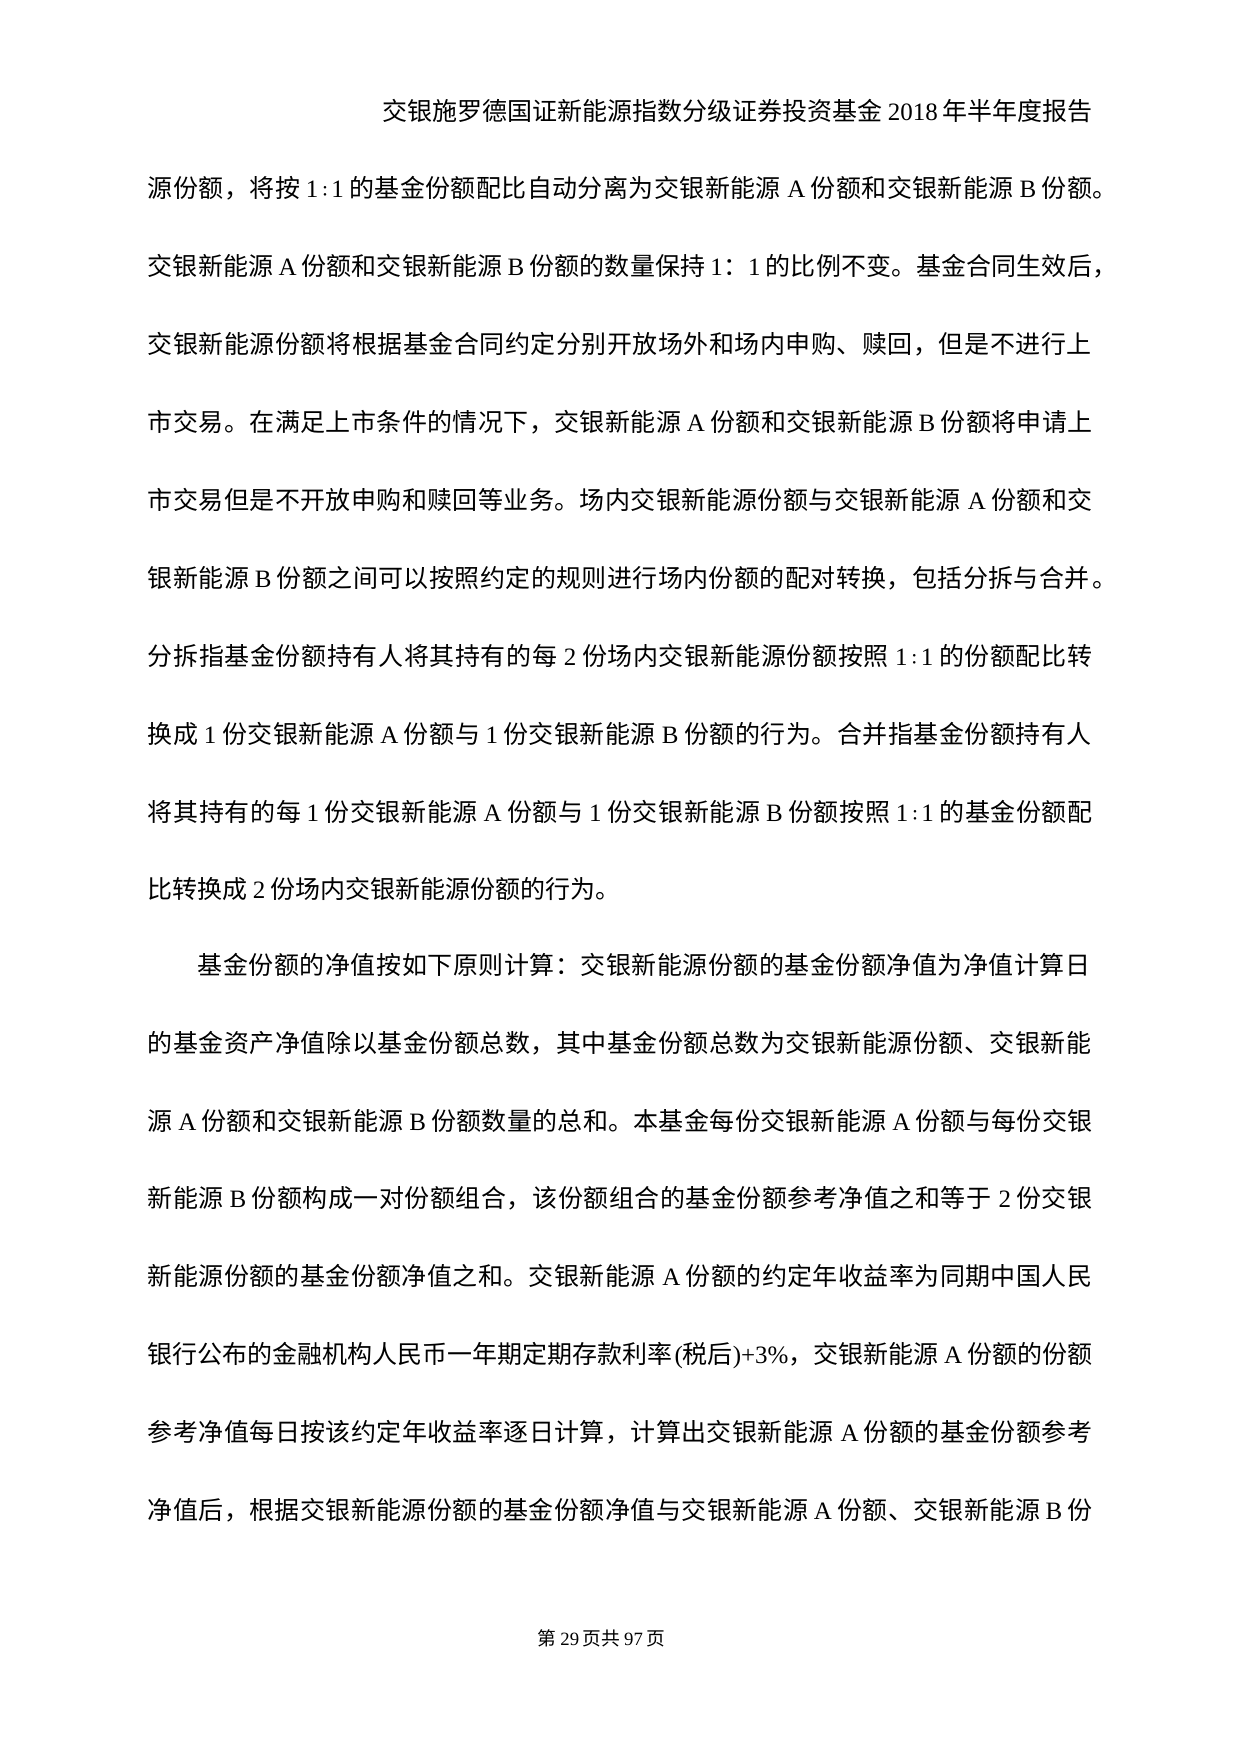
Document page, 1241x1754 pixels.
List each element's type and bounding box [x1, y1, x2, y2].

text [148, 931, 1092, 1541]
text [148, 154, 1092, 921]
